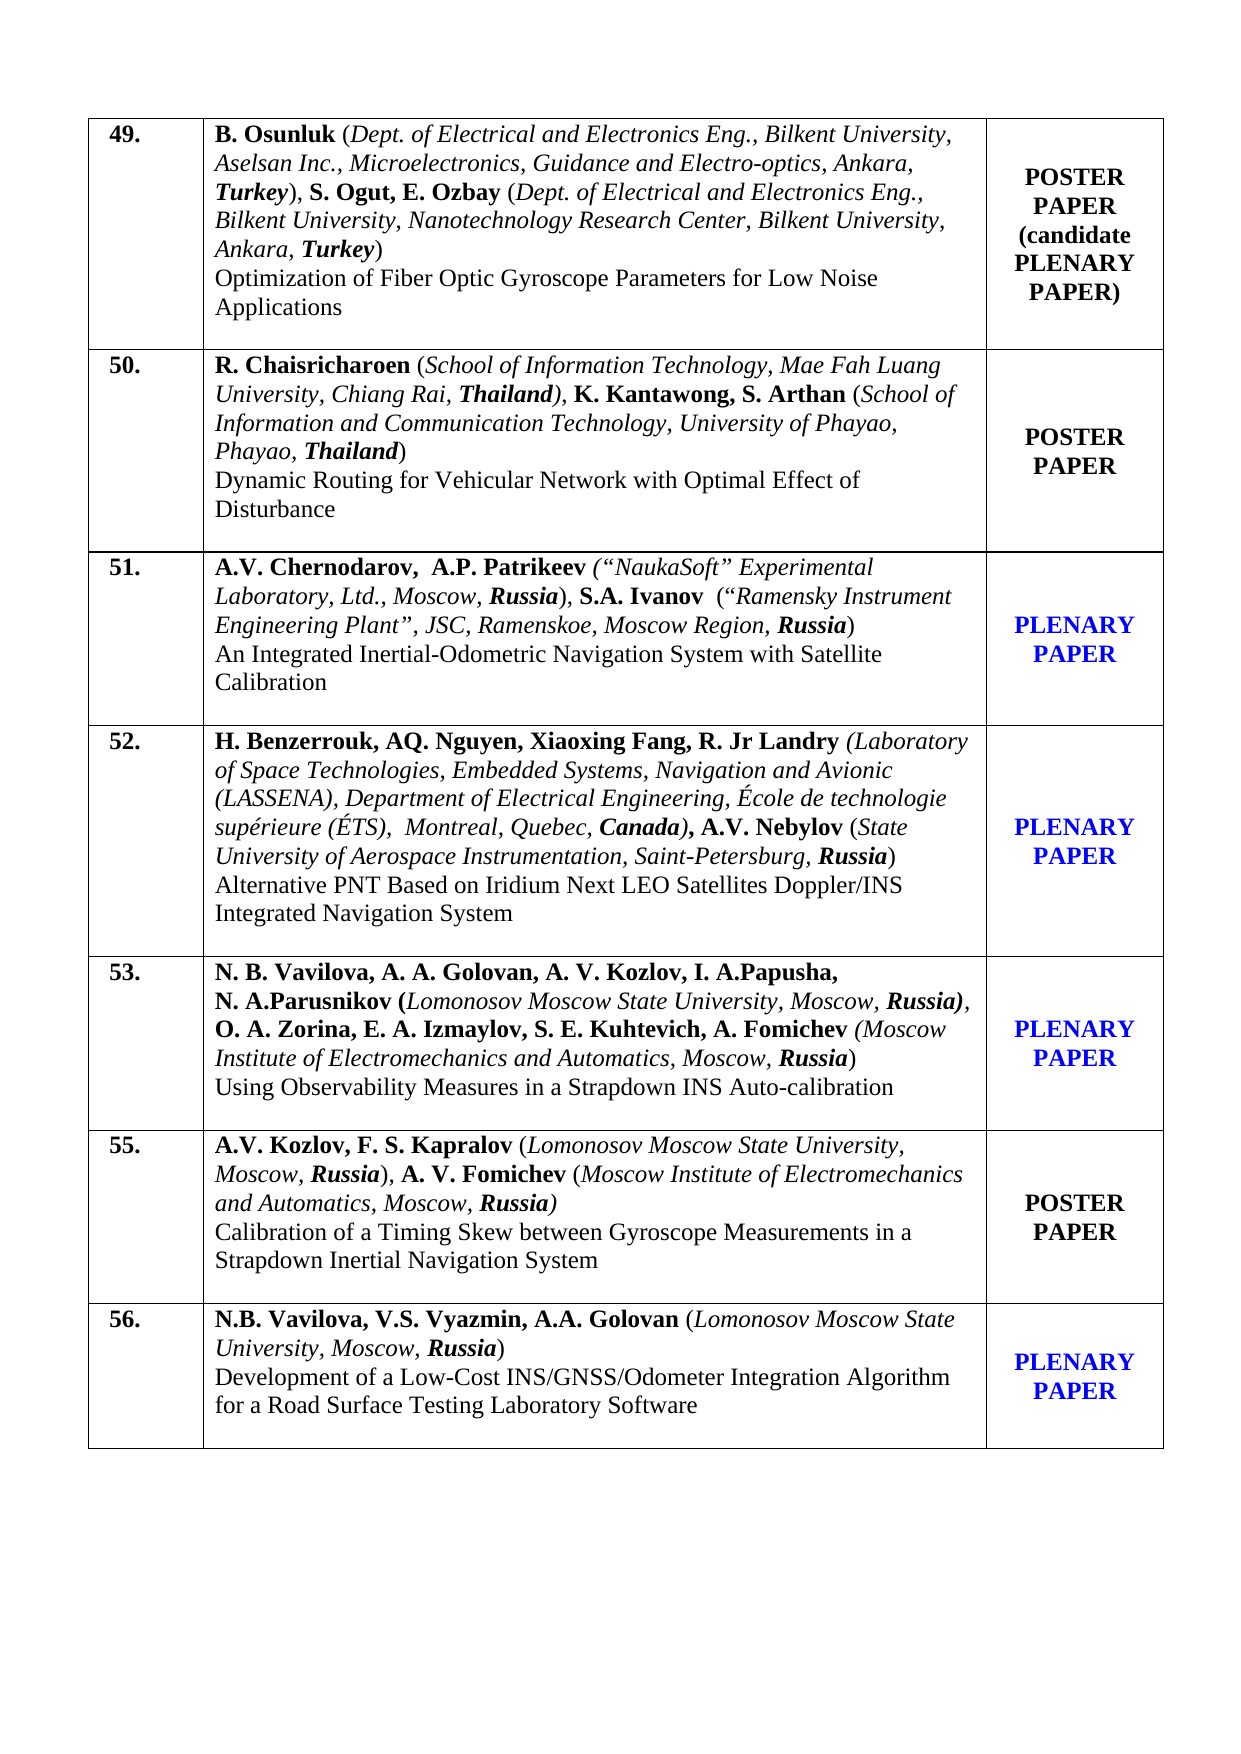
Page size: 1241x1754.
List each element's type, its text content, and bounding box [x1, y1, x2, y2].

table_cell [89, 726, 203, 956]
table_cell PLENARY PAPER [987, 726, 1163, 956]
table_cell POSTER PAPER [987, 350, 1163, 551]
table_cell PLENARY PAPER [987, 957, 1163, 1129]
table_cell A.V. Chernodarov, A.P. Patrikeev (“NaukaSoft” Experimental Laboratory, Ltd., Moscow, Russia), S.A. Ivanov (“Ramensky Instrument Engineering Plant”, JSC, Ramenskoe, Moscow Region, Russia) An Integrated Inertial-Odometric Navigation System with Satellite Calibration [204, 553, 986, 725]
table_cell R. Chaisricharoen (School of Information Technology, Mae Fah Luang University, Chiang Rai, Thailand), K. Kantawong, S. Arthan (School of Information and Communication Technology, University of Phayao, Phayao, Thailand) Dynamic Routing for Vehicular Network with Optimal Effect of Disturbance [204, 350, 986, 551]
table_cell B. Osunluk (Dept. of Electrical and Electronics Eng., Bilkent University, Aselsan Inc., Microelectronics, Guidance and Electro-optics, Ankara, Turkey), S. Ogut, E. Ozbay (Dept. of Electrical and Electronics Eng., Bilkent University, Nanotechnology Research Center, Bilkent University, Ankara, Turkey) Optimization of Fiber Optic Gyroscope Parameters for Low Noise Applications [204, 119, 986, 349]
table_cell [89, 957, 203, 1129]
table_cell POSTER PAPER (candidate PLENARY PAPER) [987, 119, 1163, 349]
table_cell PLENARY PAPER [987, 553, 1163, 725]
table_cell N.B. Vavilova, V.S. Vyazmin, A.A. Golovan (Lomonosov Moscow State University, Moscow, Russia) Development of a Low-Cost INS/GNSS/Odometer Integration Algorithm for a Road Surface Testing Laboratory Software [204, 1304, 986, 1448]
table_cell [89, 1304, 203, 1448]
table_cell [89, 119, 203, 349]
table_cell PLENARY PAPER [987, 1304, 1163, 1448]
table_cell [89, 350, 203, 551]
table_cell POSTER PAPER [987, 1131, 1163, 1303]
table_cell H. Benzerrouk, AQ. Nguyen, Xiaoxing Fang, R. Jr Landry (Laboratory of Space Technologies, Embedded Systems, Navigation and Avionic (LASSENA), Department of Electrical Engineering, École de technologie supérieure (ÉTS), Montreal, Quebec, Canada), A.V. Nebylov (State University of Aerospace Instrumentation, Saint-Petersburg, Russia) Alternative PNT Based on Iridium Next LEO Satellites Doppler/INS Integrated Navigation System [204, 726, 986, 956]
table_cell N. B. Vavilova, A. A. Golovan, A. V. Kozlov, I. A.Papusha, N. A.Parusnikov (Lomonosov Moscow State University, Moscow, Russia), O. A. Zorina, E. A. Izmaylov, S. E. Kuhtevich, A. Fomichev (Moscow Institute of Electromechanics and Automatics, Moscow, Russia) Using Observability Measures in a Strapdown INS Auto-calibration [204, 957, 986, 1129]
table_cell [89, 1131, 203, 1303]
table_cell A.V. Kozlov, F. S. Kapralov (Lomonosov Moscow State University, Moscow, Russia), A. V. Fomichev (Moscow Institute of Electromechanics and Automatics, Moscow, Russia) Calibration of a Timing Skew between Gyroscope Measurements in a Strapdown Inertial Navigation System [204, 1131, 986, 1303]
table_cell [89, 553, 203, 725]
